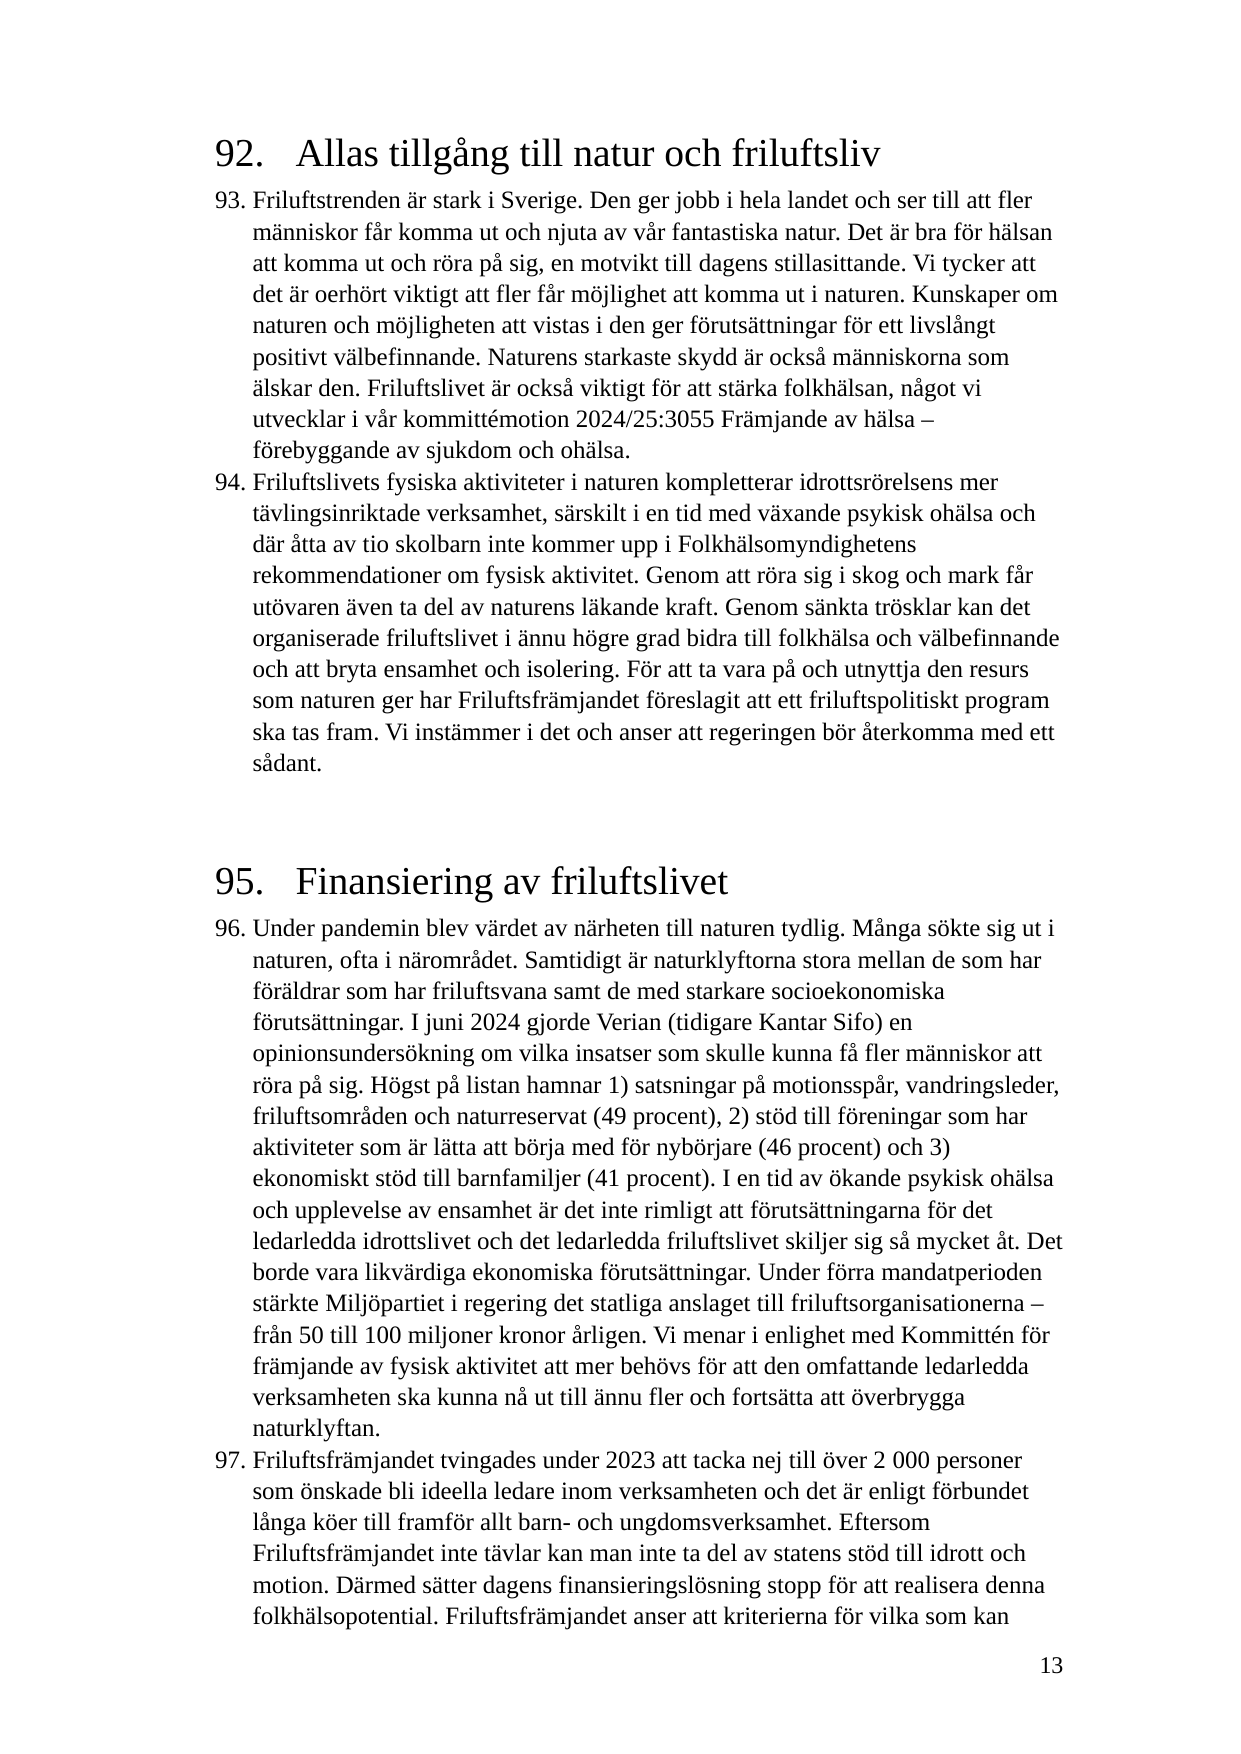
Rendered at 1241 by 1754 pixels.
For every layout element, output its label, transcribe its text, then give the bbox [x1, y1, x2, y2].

text Friluftstrenden är stark i Sverige. Den ger jobb i hela landet och ser till att fler människor får komma ut och njuta av vår fantastiska natur. Det är bra för hälsan att komma ut och röra på sig, en motvikt till dagens stillasittande. Vi tycker att det är oerhört viktigt att fler får möjlighet att komma ut i naturen. Kunskaper om naturen och möjligheten att vistas i den ger förutsättningar för ett livslångt positivt välbefinnande. Naturens starkaste skydd är också människorna som älskar den. Friluftslivet är också viktigt för att stärka folkhälsan, något vi utvecklar i vår kommittémotion 2024/25:3055 Främjande av hälsa – förebyggande av sjukdom och ohälsa. [215, 183, 1063, 464]
subtitle Allas tillgång till natur och friluftsliv [215, 134, 1063, 174]
text Under pandemin blev värdet av närheten till naturen tydlig. Många sökte sig ut i naturen, ofta i närområdet. Samtidigt är naturklyftorna stora mellan de som har föräldrar som har friluftsvana samt de med starkare socioekonomiska förutsättningar. I juni 2024 gjorde Verian (tidigare Kantar Sifo) en opinionsundersökning om vilka insatser som skulle kunna få fler människor att röra på sig. Högst på listan hamnar 1) satsningar på motionsspår, vandringsleder, friluftsområden och naturreservat (49 procent), 2) stöd till föreningar som har aktiviteter som är lätta att börja med för nybörjare (46 procent) och 3) ekonomiskt stöd till barnfamiljer (41 procent). I en tid av ökande psykisk ohälsa och upplevelse av ensamhet är det inte rimligt att förutsättningarna för det ledarledda idrottslivet och det ledarledda friluftslivet skiljer sig så mycket åt. Det borde vara likvärdiga ekonomiska förutsättningar. Under förra mandatperioden stärkte Miljöpartiet i regering det statliga anslaget till friluftsorganisationerna – från 50 till 100 miljoner kronor årligen. Vi menar i enlighet med Kommittén för främjande av fysisk aktivitet att mer behövs för att den omfattande ledarledda verksamheten ska kunna nå ut till ännu fler och fortsätta att överbrygga naturklyftan. [215, 911, 1063, 1442]
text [215, 1442, 1063, 1630]
subtitle Finansiering av friluftslivet [215, 862, 1063, 903]
text Friluftslivets fysiska aktiviteter i naturen kompletterar idrottsrörelsens mer tävlingsinriktade verksamhet, särskilt i en tid med växande psykisk ohälsa och där åtta av tio skolbarn inte kommer upp i Folkhälsomyndighetens rekommendationer om fysisk aktivitet. Genom att röra sig i skog och mark får utövaren även ta del av naturens läkande kraft. Genom sänkta trösklar kan det organiserade friluftslivet i ännu högre grad bidra till folkhälsa och välbefinnande och att bryta ensamhet och isolering. För att ta vara på och utnyttja den resurs som naturen ger har Friluftsfrämjandet föreslagit att ett friluftspolitiskt program ska tas fram. Vi instämmer i det och anser att regeringen bör återkomma med ett sådant. [215, 464, 1063, 777]
